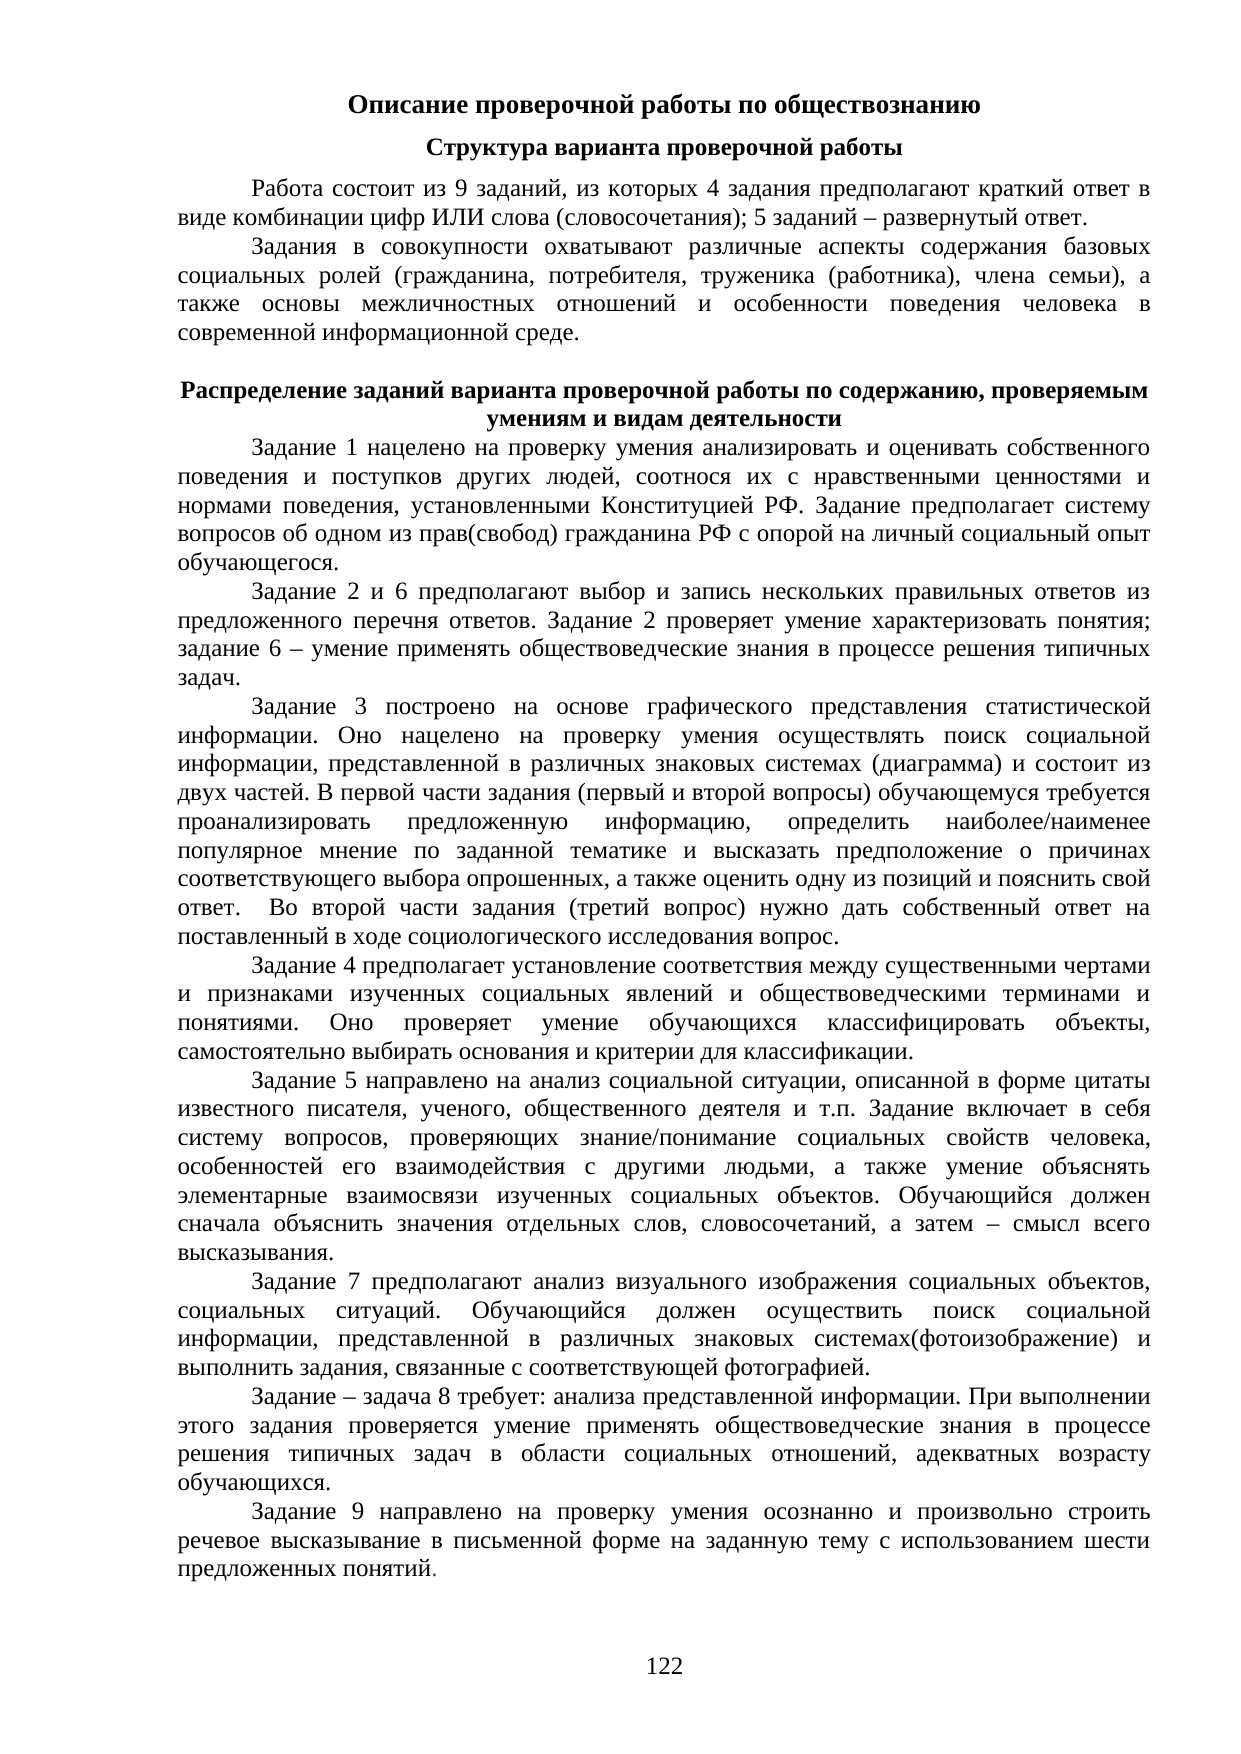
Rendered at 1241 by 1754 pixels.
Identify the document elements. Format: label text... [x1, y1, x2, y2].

text Работа состоит из 9 заданий, из которых 4 задания предполагают краткий ответ в виде комбинации цифр ИЛИ слова (словосочетания); 5 заданий – развернутый ответ. [177, 173, 1152, 231]
text Задание 3 построено на основе графического представления статистической информации. Оно нацелено на проверку умения осуществлять поиск социальной информации, представленной в различных знаковых системах (диаграмма) и состоит из двух частей. В первой части задания (первый и второй вопросы) обучающемуся требуется проанализировать предложенную информацию, определить наиболее/наименее популярное мнение по заданной тематике и высказать предположение о причинах соответствующего выбора опрошенных, а также оценить одну из позиций и пояснить свой ответ. Во второй части задания (третий вопрос) нужно дать собственный ответ на поставленный в ходе социологического исследования вопрос. [177, 691, 1152, 950]
text Задание 2 и 6 предполагают выбор и запись нескольких правильных ответов из предложенного перечня ответов. Задание 2 проверяет умение характеризовать понятия; задание 6 – умение применять обществоведческие знания в процессе решения типичных задач. [177, 576, 1152, 691]
text Задание 4 предполагает установление соответствия между существенными чертами и признаками изученных социальных явлений и обществоведческими терминами и понятиями. Оно проверяет умение обучающихся классифицировать объекты, самостоятельно выбирать основания и критерии для классификации. [177, 950, 1152, 1065]
text Структура варианта проверочной работы [177, 132, 1152, 161]
text Описание проверочной работы по обществознанию [177, 89, 1152, 120]
text Задание 9 направлено на проверку умения осознанно и произвольно строить речевое высказывание в письменной форме на заданную тему с использованием шести предложенных понятий. [177, 1496, 1152, 1582]
text Задание 5 направлено на анализ социальной ситуации, описанной в форме цитаты известного писателя, ученого, общественного деятеля и т.п. Задание включает в себя систему вопросов, проверяющих знание/понимание социальных свойств человека, особенностей его взаимодействия с другими людьми, а также умение объяснять элементарные взаимосвязи изученных социальных объектов. Обучающийся должен сначала объяснить значения отдельных слов, словосочетаний, а затем – смысл всего высказывания. [177, 1065, 1152, 1266]
text Задание 1 нацелено на проверку умения анализировать и оценивать собственного поведения и поступков других людей, соотнося их с нравственными ценностями и нормами поведения, установленными Конституцией РФ. Задание предполагает систему вопросов об одном из прав(свобод) гражданина РФ с опорой на личный социальный опыт обучающегося. [177, 432, 1152, 576]
text Задания в совокупности охватывают различные аспекты содержания базовых социальных ролей (гражданина, потребителя, труженика (работника), члена семьи), а также основы межличностных отношений и особенности поведения человека в современной информационной среде. [177, 231, 1152, 346]
text Распределение заданий варианта проверочной работы по содержанию, проверяемым умениям и видам деятельности [177, 375, 1152, 432]
text Задание – задача 8 требует: анализа представленной информации. При выполнении этого задания проверяется умение применять обществоведческие знания в процессе решения типичных задач в области социальных отношений, адекватных возрасту обучающихся. [177, 1381, 1152, 1496]
text Задание 7 предполагают анализ визуального изображения социальных объектов, социальных ситуаций. Обучающийся должен осуществить поиск социальной информации, представленной в различных знаковых системах(фотоизображение) и выполнить задания, связанные с соответствующей фотографией. [177, 1266, 1152, 1381]
